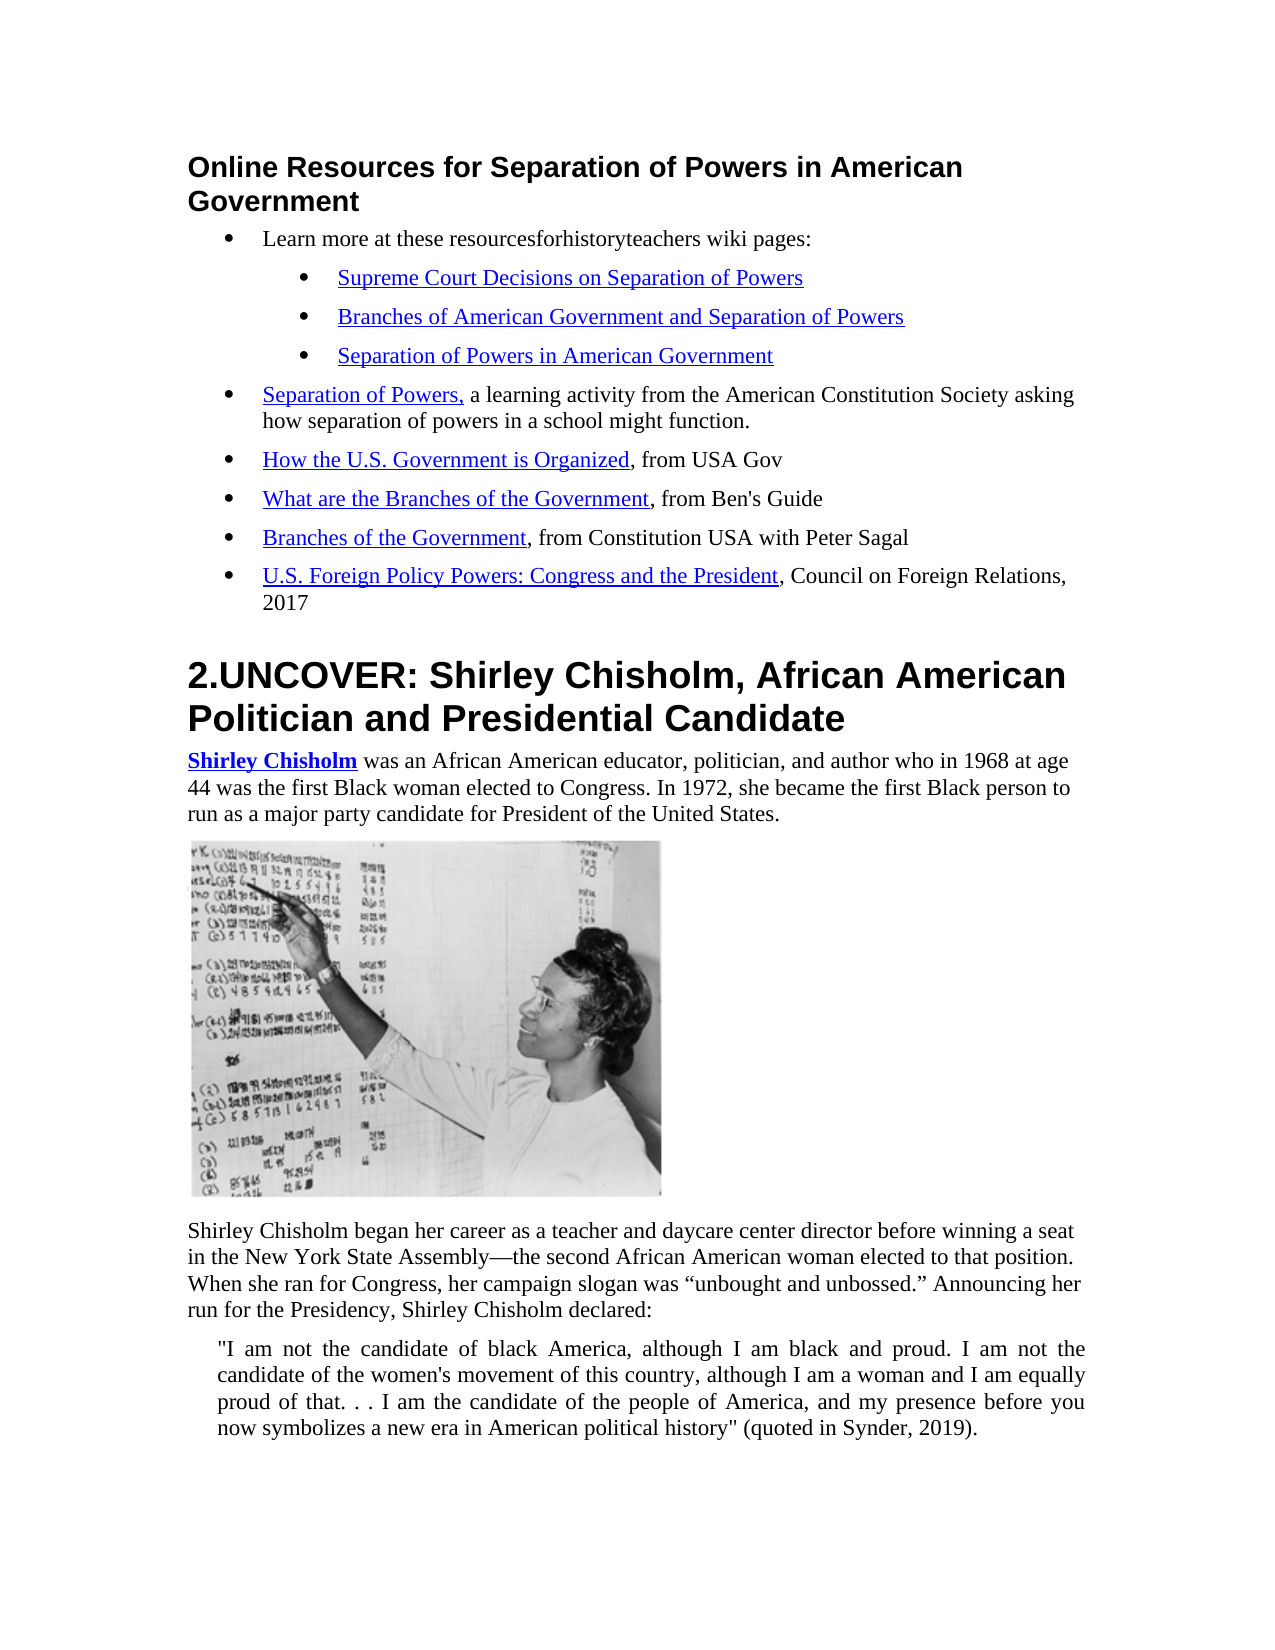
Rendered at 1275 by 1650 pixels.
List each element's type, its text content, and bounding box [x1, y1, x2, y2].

text Shirley Chisholm began her career as a teacher and daycare center director before winning a seat in the New York State Assembly—the second African American woman elected to that position. When she ran for Congress, her campaign slogan was “unbought and unbossed.” Announcing her run for the Presidency, Shirley Chisholm declared: [187, 1217, 1087, 1322]
list Branches of American Government and Separation of Powers [300, 303, 1087, 329]
list What are the Branches of the Government, from Ben's Guide [225, 485, 1087, 511]
list How the U.S. Government is Organized, from USA Gov [225, 446, 1087, 472]
list Separation of Powers in American Government [300, 342, 1087, 368]
subtitle 2.UNCOVER: Shirley Chisholm, African American Politician and Presidential Candidate [187, 653, 1087, 739]
list Branches of the Government, from Constitution USA with Peter Sagal [225, 524, 1087, 550]
text Shirley Chisholm was an African American educator, politician, and author who in 1968 at age 44 was the first Black woman elected to Congress. In 1972, she became the first Black person to run as a major party candidate for President of the United States. [187, 747, 1087, 826]
list U.S. Foreign Policy Powers: Congress and the President, Council on Foreign Relations, 2017 [225, 563, 1087, 615]
picture [187, 838, 671, 1205]
list Learn more at these resourcesforhistoryteachers wiki pages: [225, 225, 1087, 252]
list Supreme Court Decisions on Separation of Powers [300, 264, 1087, 291]
text "I am not the candidate of black America, although I am black and proud. I am not the candidate of the women's movement of this country, although I am a woman and I am equally proud of that. . . I am the candidate of the people of America, and my presence before you now symbolizes a new era in American political history" (quoted in Synder, 2019). [217, 1335, 1087, 1440]
subtitle Online Resources for Separation of Powers in American Government [187, 150, 1087, 217]
list Separation of Powers, a learning activity from the American Constitution Society asking how separation of powers in a school might function. [225, 381, 1087, 433]
